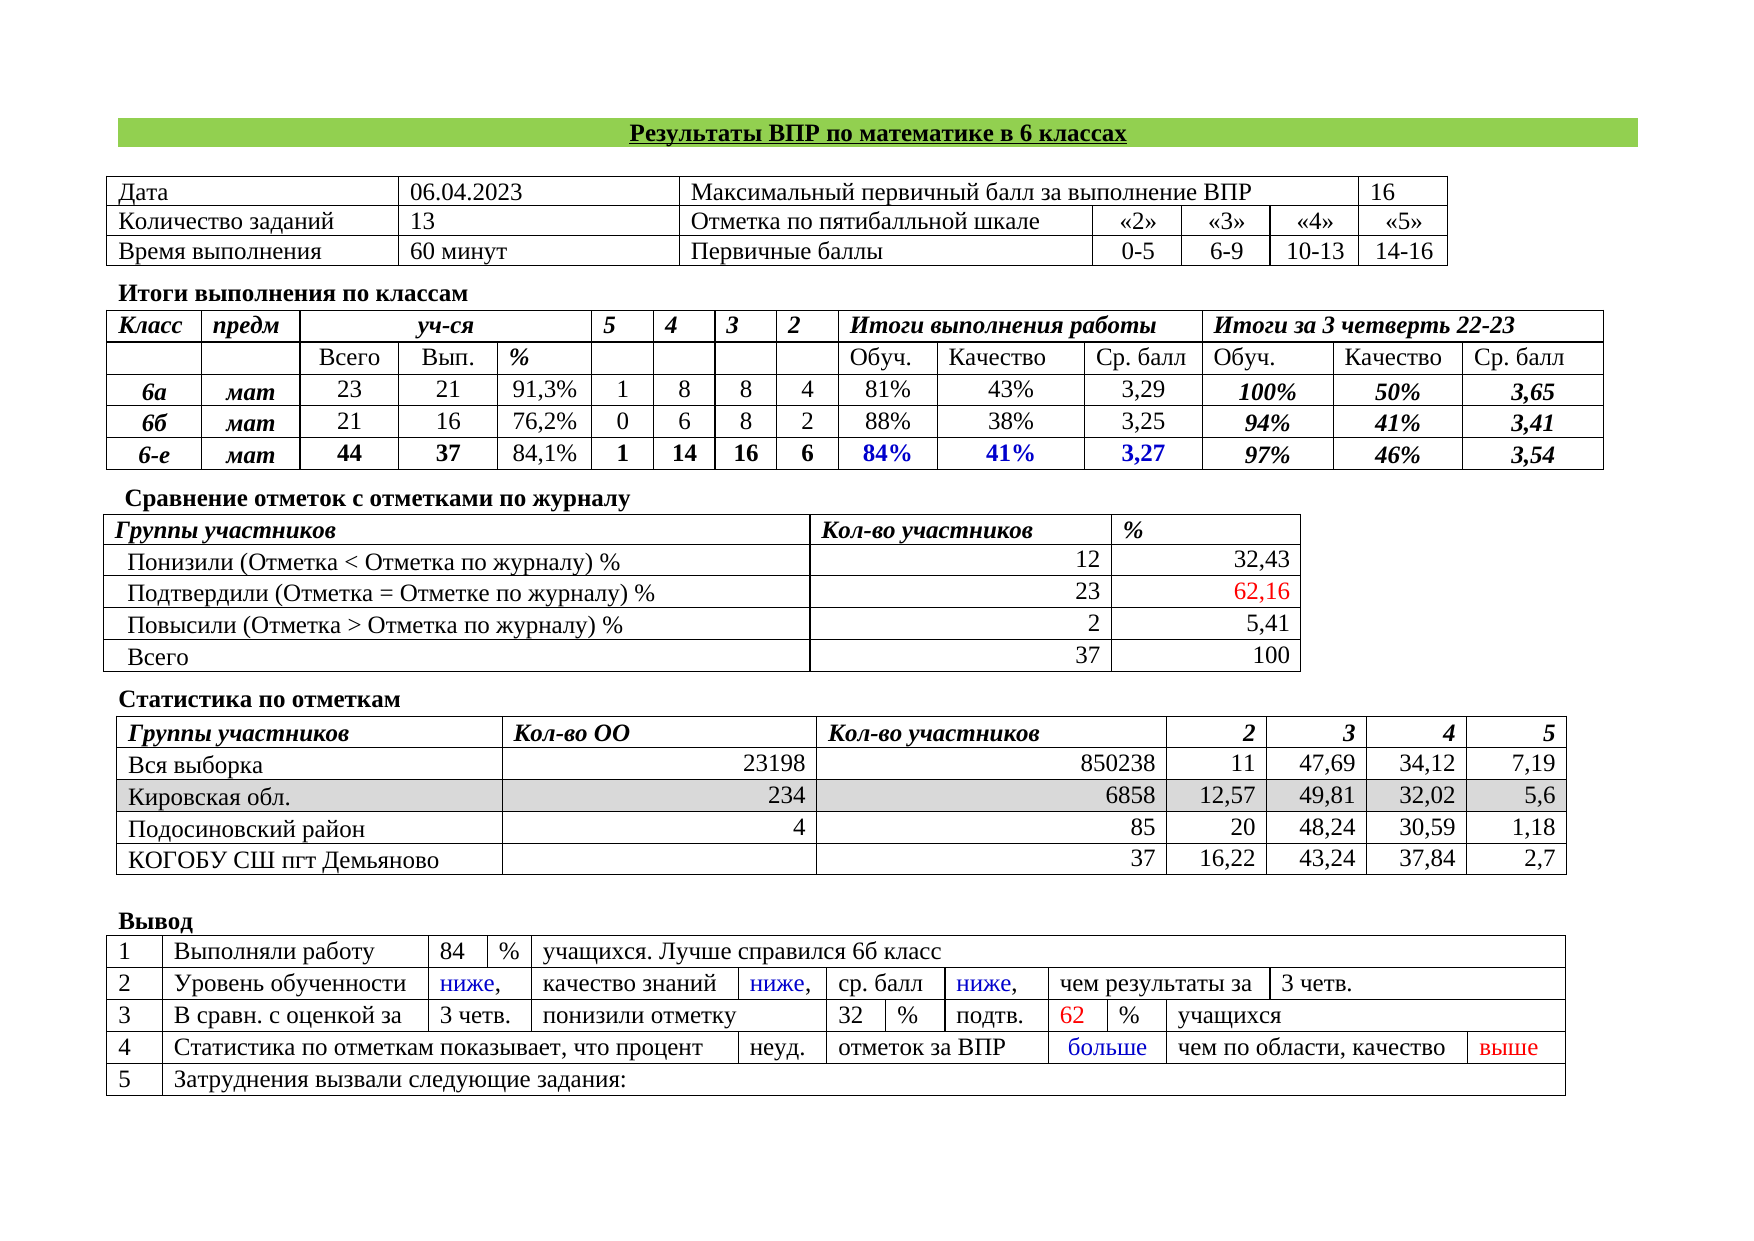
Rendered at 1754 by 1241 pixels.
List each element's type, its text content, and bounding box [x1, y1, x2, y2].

table_cell 1 [592, 438, 653, 469]
table_cell [716, 343, 776, 373]
table_cell ниже, [739, 968, 826, 999]
table_cell 46% [1334, 438, 1462, 469]
table_cell 97% [1203, 438, 1333, 469]
table_cell 234 [503, 780, 816, 811]
table_cell 37 [811, 640, 1111, 671]
table_cell 6 [777, 438, 838, 469]
table_cell [202, 343, 299, 373]
table_cell 16 [716, 438, 776, 469]
table_cell 23198 [503, 748, 816, 779]
table_cell Статистика по отметкам показывает, что процент [163, 1032, 738, 1063]
table_cell Всего [104, 640, 809, 671]
table_cell 20 [1167, 812, 1266, 842]
table_cell 41% [1334, 406, 1462, 437]
table_cell подтв. [946, 1000, 1048, 1031]
table_cell ниже, [429, 968, 531, 999]
table_cell 60 минут [399, 236, 679, 265]
table_cell 16,22 [1167, 844, 1266, 874]
table_header 1 [107, 936, 162, 967]
table_cell Вып. [399, 343, 497, 373]
table_cell 3 четв. [1271, 968, 1565, 999]
table_cell чем по области, качество [1167, 1032, 1467, 1063]
table_cell 81% [839, 375, 937, 405]
table_header Максимальный первичный балл за выполнение ВПР [680, 177, 1358, 205]
table_cell 3,27 [1085, 438, 1202, 469]
table_cell 6-9 [1182, 236, 1269, 265]
table_header 06.04.2023 [399, 177, 679, 205]
table_cell 5,41 [1112, 608, 1300, 639]
table_cell Обуч. [839, 343, 937, 373]
table_cell «5» [1359, 206, 1447, 235]
table_cell 11 [1167, 748, 1266, 779]
table_header % [488, 936, 531, 967]
table_cell 32 [827, 1000, 885, 1031]
table_header Итоги за 3 четверть 22-23 [1203, 311, 1603, 341]
table_cell 44 [301, 438, 398, 469]
table_cell [654, 343, 714, 373]
table_cell Кировская обл. [117, 780, 502, 811]
table_cell 3 четв. [429, 1000, 531, 1031]
table_cell 62,16 [1112, 576, 1300, 607]
table_cell % [886, 1000, 944, 1031]
table_cell 6858 [817, 780, 1166, 811]
table_cell 8 [654, 375, 714, 405]
table_cell чем результаты за [1049, 968, 1269, 999]
table_header 3 [716, 311, 776, 341]
table_header 4 [1367, 717, 1466, 747]
table_cell неуд. [739, 1032, 826, 1063]
table_cell % [498, 343, 591, 373]
table_cell 8 [716, 375, 776, 405]
table_cell 32,02 [1367, 780, 1466, 811]
table_cell 14 [654, 438, 714, 469]
table_header предм [202, 311, 299, 341]
table_cell 3,25 [1085, 406, 1202, 437]
table_header уч-ся [301, 311, 591, 341]
table_cell В сравн. с оценкой за [163, 1000, 428, 1031]
table_cell 49,81 [1267, 780, 1366, 811]
table_header 3 [1267, 717, 1366, 747]
table_cell «4» [1271, 206, 1358, 235]
table_cell Количество заданий [107, 206, 398, 235]
table_cell Уровень обученности [163, 968, 428, 999]
table_cell Понизили (Отметка < Отметка по журналу) % [104, 545, 809, 575]
table_cell 100% [1203, 375, 1333, 405]
table_cell 43% [938, 375, 1084, 405]
table_cell 30,59 [1367, 812, 1466, 842]
table_cell Ср. балл [1463, 343, 1603, 373]
table_cell Ср. балл [1085, 343, 1202, 373]
table_cell % [1108, 1000, 1166, 1031]
table_cell 16 [399, 406, 497, 437]
text Результаты ВПР по математике в 6 классах [118, 118, 1638, 147]
table_cell 34,12 [1367, 748, 1466, 779]
table_cell 3,65 [1463, 375, 1603, 405]
table_cell КОГОБУ СШ пгт Демьяново [117, 844, 502, 874]
table_cell мат [202, 406, 299, 437]
table_header 2 [777, 311, 838, 341]
table_cell 2,7 [1467, 844, 1566, 874]
table_header Кол-во участников [817, 717, 1166, 747]
table_cell Повысили (Отметка > Отметка по журналу) % [104, 608, 809, 639]
table_cell 32,43 [1112, 545, 1300, 575]
table_header учащихся. Лучше справился 6б класс [532, 936, 1565, 967]
table_cell 4 [503, 812, 816, 842]
table_cell мат [202, 438, 299, 469]
table_cell 94% [1203, 406, 1333, 437]
text Вывод [118, 906, 1639, 935]
table_cell Время выполнения [107, 236, 398, 265]
table_cell [777, 343, 838, 373]
table_header Кол-во участников [811, 515, 1111, 543]
table_cell 8 [716, 406, 776, 437]
table_cell ср. балл [827, 968, 944, 999]
table_header Группы участников [104, 515, 809, 543]
table_cell 88% [839, 406, 937, 437]
table_cell [503, 844, 816, 874]
table_header Дата [107, 177, 398, 205]
table_cell 4 [777, 375, 838, 405]
table_cell 47,69 [1267, 748, 1366, 779]
text Сравнение отметок с отметками по журналу [118, 483, 1636, 511]
table_cell 5,6 [1467, 780, 1566, 811]
table_cell 3,29 [1085, 375, 1202, 405]
table_cell «3» [1182, 206, 1269, 235]
table_cell Всего [301, 343, 398, 373]
table_header 5 [1467, 717, 1566, 747]
table_cell 21 [301, 406, 398, 437]
table_cell 2 [107, 968, 162, 999]
table_cell 62 [1049, 1000, 1107, 1031]
table_cell 3 [107, 1000, 162, 1031]
table_cell отметок за ВПР [827, 1032, 1048, 1063]
table_cell 6 [654, 406, 714, 437]
table_cell 84% [839, 438, 937, 469]
table_cell учащихся [1167, 1000, 1565, 1031]
table_cell 13 [399, 206, 679, 235]
table_cell 0 [592, 406, 653, 437]
table_cell 5 [107, 1064, 162, 1094]
table_cell 14-16 [1359, 236, 1447, 265]
table_header 5 [592, 311, 653, 341]
table_cell 38% [938, 406, 1084, 437]
table_cell 6-е [107, 438, 201, 469]
table_cell [592, 343, 653, 373]
table_cell 37 [817, 844, 1166, 874]
table_cell 3,54 [1463, 438, 1603, 469]
table_cell Подосиновский район [117, 812, 502, 842]
table_cell 23 [301, 375, 398, 405]
table_header Кол-во ОО [503, 717, 816, 747]
table_cell 12 [811, 545, 1111, 575]
table_cell 6б [107, 406, 201, 437]
table_header Группы участников [117, 717, 502, 747]
table_cell Качество [1334, 343, 1462, 373]
table_cell 48,24 [1267, 812, 1366, 842]
table_cell 3,41 [1463, 406, 1603, 437]
table_cell Отметка по пятибалльной шкале [680, 206, 1092, 235]
table_cell Качество [938, 343, 1084, 373]
table_cell 91,3% [498, 375, 591, 405]
table_cell Обуч. [1203, 343, 1333, 373]
table_cell 37,84 [1367, 844, 1466, 874]
table_header Выполняли работу [163, 936, 428, 967]
table_header 4 [654, 311, 714, 341]
table_header % [1112, 515, 1300, 543]
table_cell 1 [592, 375, 653, 405]
table_cell больше [1049, 1032, 1166, 1063]
table_cell выше [1468, 1032, 1565, 1063]
table_cell 850238 [817, 748, 1166, 779]
table_cell мат [202, 375, 299, 405]
table_cell 84,1% [498, 438, 591, 469]
table_cell 0-5 [1093, 236, 1181, 265]
table_cell 12,57 [1167, 780, 1266, 811]
table_cell 50% [1334, 375, 1462, 405]
table_header 2 [1167, 717, 1266, 747]
table_cell 6а [107, 375, 201, 405]
table_cell 76,2% [498, 406, 591, 437]
table_cell 2 [777, 406, 838, 437]
table_cell [107, 343, 201, 373]
table_cell «2» [1093, 206, 1181, 235]
table_header 16 [1359, 177, 1447, 205]
table_cell понизили отметку [532, 1000, 826, 1031]
table_cell 43,24 [1267, 844, 1366, 874]
table_header Итоги выполнения работы [839, 311, 1202, 341]
table_header 84 [429, 936, 487, 967]
table_cell Первичные баллы [680, 236, 1092, 265]
table_cell 4 [107, 1032, 162, 1063]
text Итоги выполнения по классам [118, 278, 1636, 307]
table_cell Вся выборка [117, 748, 502, 779]
table_cell Подтвердили (Отметка = Отметке по журналу) % [104, 576, 809, 607]
table_cell 1,18 [1467, 812, 1566, 842]
table_cell ниже, [946, 968, 1048, 999]
table_cell качество знаний [532, 968, 738, 999]
table_cell 41% [938, 438, 1084, 469]
table_header Класс [107, 311, 201, 341]
table_cell 7,19 [1467, 748, 1566, 779]
table_cell 21 [399, 375, 497, 405]
table_cell 2 [811, 608, 1111, 639]
table_cell 85 [817, 812, 1166, 842]
table_cell 10-13 [1271, 236, 1358, 265]
table_cell 37 [399, 438, 497, 469]
table_cell 23 [811, 576, 1111, 607]
text Статистика по отметкам [118, 684, 1636, 713]
table_cell Затруднения вызвали следующие задания: [163, 1064, 1565, 1094]
table_cell 100 [1112, 640, 1300, 671]
